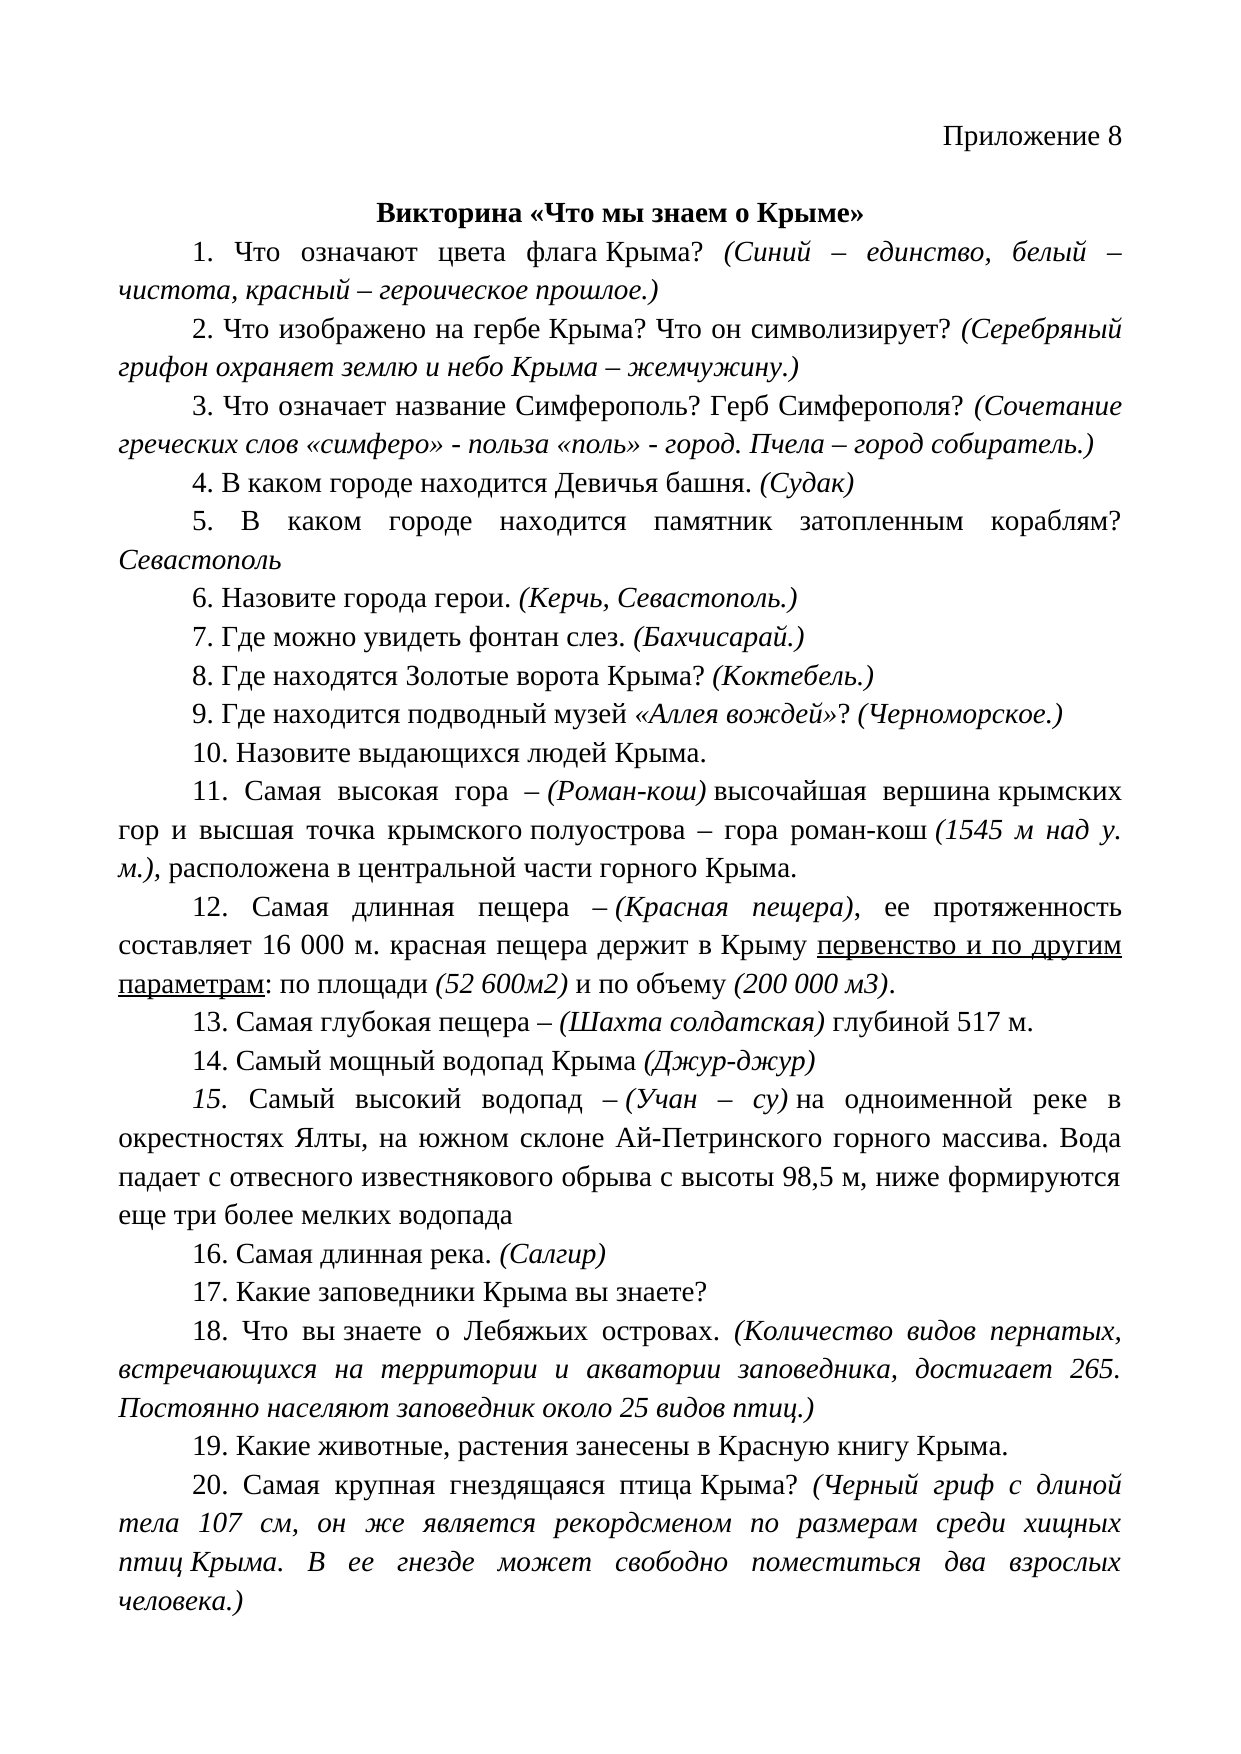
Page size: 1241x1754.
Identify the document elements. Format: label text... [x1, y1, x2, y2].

text 12. Самая длинная пещера – (Красная пещера), ее протяженность составляет 16 000 м. красная пещера держит в Крыму первенство и по другим параметрам: по площади (52 600м2) и по объему (200 000 м3). [118, 889, 1122, 999]
text 17. Какие заповедники Крыма вы знаете? [118, 1274, 1122, 1308]
text 8. Где находятся Золотые ворота Крыма? (Коктебель.) [118, 658, 1122, 691]
text Приложение 8 [118, 118, 1122, 152]
text 6. Назовите города герои. (Керчь, Севастополь.) [118, 581, 1122, 614]
text 19. Какие животные, растения занесены в Красную книгу Крыма. [118, 1428, 1122, 1462]
text Викторина «Что мы знаем о Крыме» [118, 195, 1122, 229]
text 10. Назовите выдающихся людей Крыма. [118, 735, 1122, 768]
text 20. Самая крупная гнездящаяся птица Крыма? (Черный гриф с длиной тела 107 см, он же является рекордсменом по размерам среди хищных птиц Крыма. В ее гнезде может свободно поместиться два взрослых человека.) [118, 1467, 1122, 1616]
text 9. Где находится подводный музей «Аллея вождей»? (Черноморское.) [118, 696, 1122, 730]
text 13. Самая глубокая пещера – (Шахта солдатская) глубиной 517 м. [118, 1004, 1122, 1038]
text 14. Самый мощный водопад Крыма (Джур-джур) [118, 1043, 1122, 1077]
text 16. Самая длинная река. (Салгир) [118, 1236, 1122, 1269]
text 15. Самый высокий водопад – (Учан – су) на одноименной реке в окрестностях Ялты, на южном склоне Ай-Петринского горного массива. Вода падает с отвесного известнякового обрыва с высоты 98,5 м, ниже формируются еще три более мелких водопада [118, 1082, 1122, 1231]
text 2. Что изображено на гербе Крыма? Что он символизирует? (Серебряный грифон охраняет землю и небо Крыма – жемчужину.) [118, 311, 1122, 383]
text 11. Самая высокая гора – (Роман-кош) высочайшая вершина крымских гор и высшая точка крымского полуострова – гора роман-кош (1545 м над у. м.), расположена в центральной части горного Крыма. [118, 773, 1122, 884]
text 3. Что означает название Симферополь? Герб Симферополя? (Сочетание греческих слов «симферо» - польза «поль» - город. Пчела – город собиратель.) [118, 388, 1122, 460]
text 1. Что означают цвета флага Крыма? (Синий – единство, белый – чистота, красный – героическое прошлое.) [118, 234, 1122, 306]
text 4. В каком городе находится Девичья башня. (Судак) [118, 465, 1122, 498]
text 7. Где можно увидеть фонтан слез. (Бахчисарай.) [118, 619, 1122, 653]
text 18. Что вы знаете о Лебяжьих островах. (Количество видов пернатых, встречающихся на территории и акватории заповедника, достигает 265. Постоянно населяют заповедник около 25 видов птиц.) [118, 1313, 1122, 1423]
text 5. В каком городе находится памятник затопленным кораблям? Севастополь [118, 503, 1122, 576]
